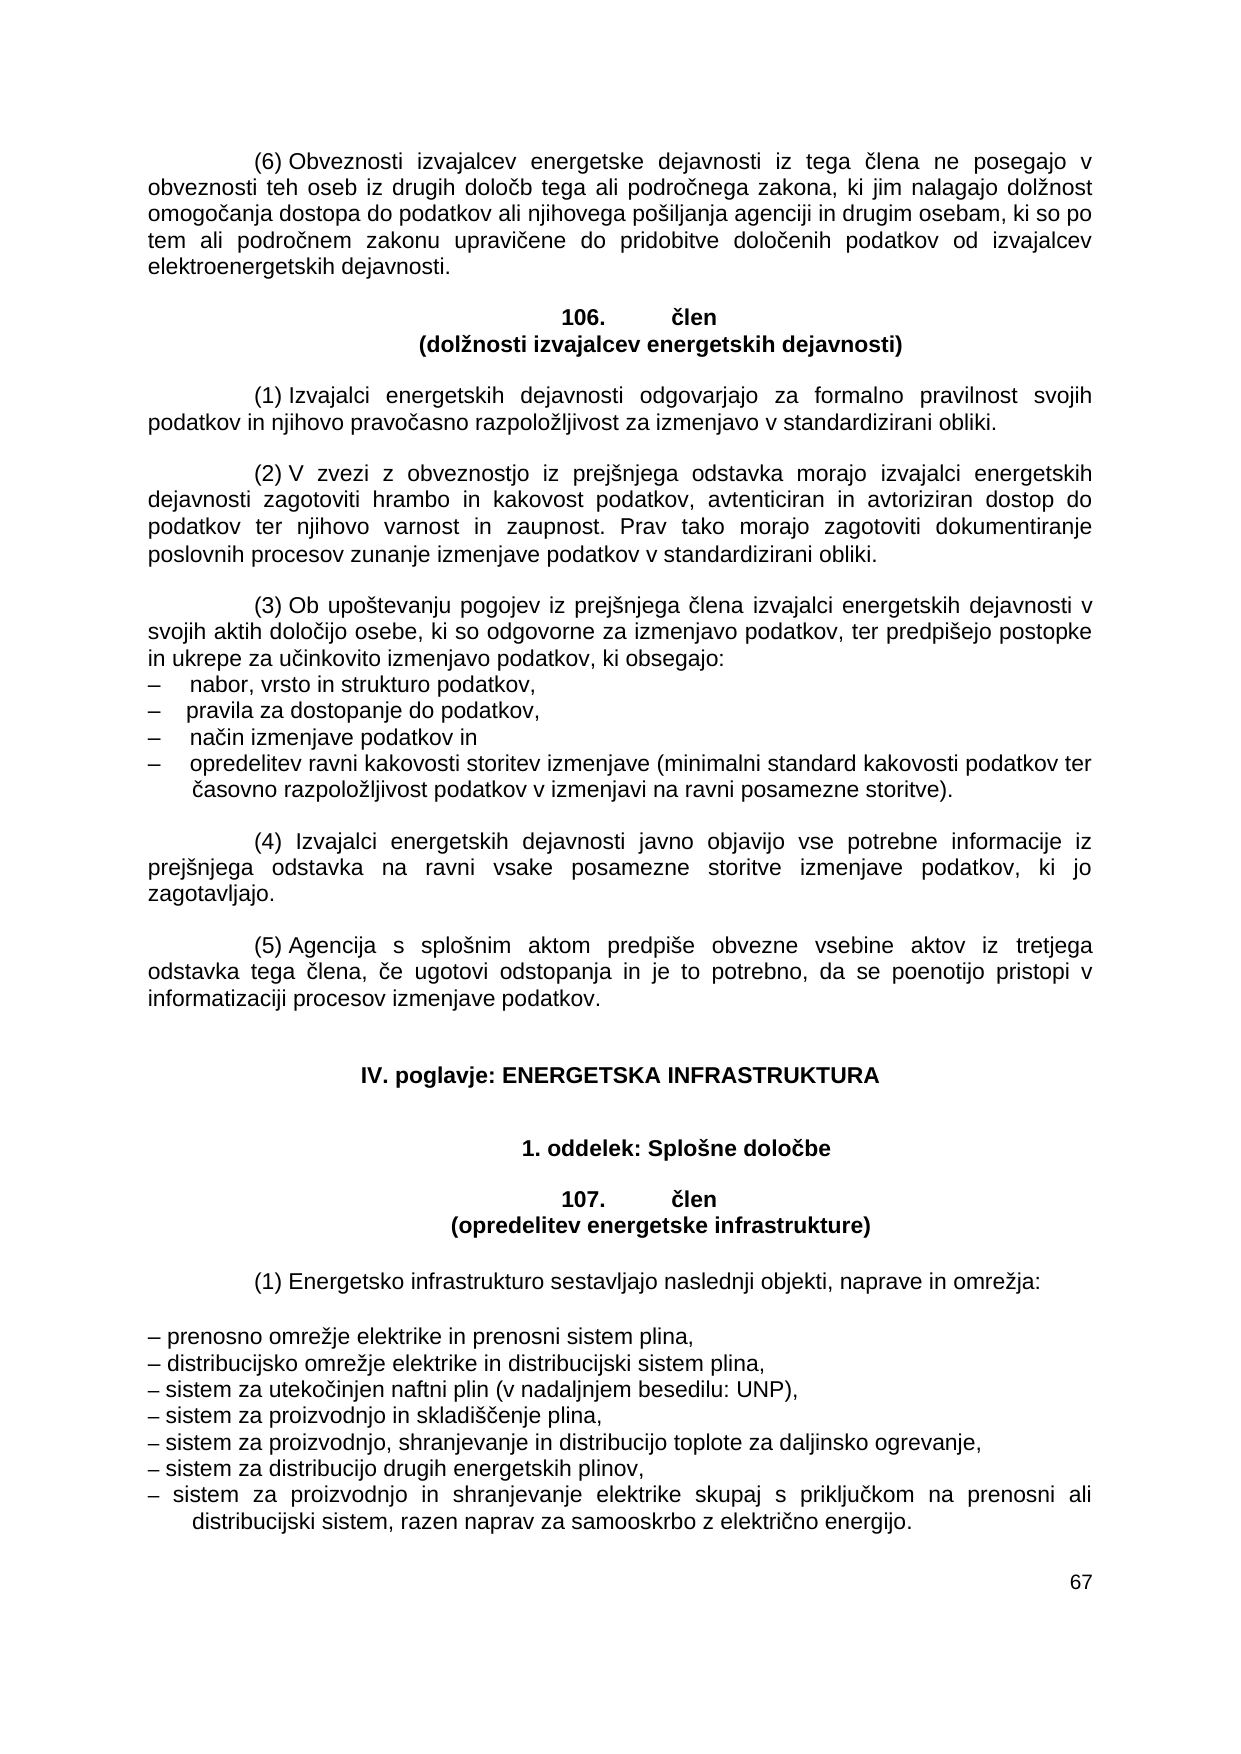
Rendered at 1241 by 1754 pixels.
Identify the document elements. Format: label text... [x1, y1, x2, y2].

text (6) Obveznosti izvajalcev energetske dejavnosti iz tega člena ne posegajo v obveznosti teh oseb iz drugih določb tega ali področnega zakona, ki jim nalagajo dolžnost omogočanja dostopa do podatkov ali njihovega pošiljanja agenciji in drugim osebam, ki so po tem ali področnem zakonu upravičene do pridobitve določenih podatkov od izvajalcev elektroenergetskih dejavnosti. [148, 148, 1093, 279]
text – sistem za proizvodnjo, shranjevanje in distribucijo toplote za daljinsko ogrevanje, [148, 1429, 1093, 1455]
subtitle člen (opredelitev energetske infrastrukture) [185, 1186, 1093, 1238]
text (1) Izvajalci energetskih dejavnosti odgovarjajo za formalno pravilnost svojih podatkov in njihovo pravočasno razpoložljivost za izmenjavo v standardizirani obliki. [148, 382, 1093, 435]
subtitle IV. poglavje: ENERGETSKA INFRASTRUKTURA [148, 1062, 1093, 1088]
text – distribucijsko omrežje elektrike in distribucijski sistem plina, [148, 1349, 1093, 1376]
text – način izmenjave podatkov in [148, 724, 1093, 750]
text – pravila za dostopanje do podatkov, [148, 697, 1093, 724]
text – sistem za proizvodnjo in skladiščenje plina, [148, 1402, 1093, 1429]
text (3) Ob upoštevanju pogojev iz prejšnjega člena izvajalci energetskih dejavnosti v svojih aktih določijo osebe, ki so odgovorne za izmenjavo podatkov, ter predpišejo postopke in ukrepe za učinkovito izmenjavo podatkov, ki obsegajo: [148, 592, 1093, 671]
text – sistem za proizvodnjo in shranjevanje elektrike skupaj s priključkom na prenosni ali distribucijski sistem, razen naprav za samooskrbo z električno energijo. [148, 1481, 1093, 1534]
text – prenosno omrežje elektrike in prenosni sistem plina, [148, 1323, 1093, 1349]
text – sistem za distribucijo drugih energetskih plinov, [148, 1455, 1093, 1481]
subtitle člen (dolžnosti izvajalcev energetskih dejavnosti) [185, 304, 1093, 357]
text – opredelitev ravni kakovosti storitev izmenjave (minimalni standard kakovosti podatkov ter časovno razpoložljivost podatkov v izmenjavi na ravni posamezne storitve). [148, 750, 1093, 803]
text (5) Agencija s splošnim aktom predpiše obvezne vsebine aktov iz tretjega odstavka tega člena, če ugotovi odstopanja in je to potrebno, da se poenotijo pristopi v informatizaciji procesov izmenjave podatkov. [148, 932, 1093, 1011]
text (2) V zvezi z obveznostjo iz prejšnjega odstavka morajo izvajalci energetskih dejavnosti zagotoviti hrambo in kakovost podatkov, avtenticiran in avtoriziran dostop do podatkov ter njihovo varnost in zaupnost. Prav tako morajo zagotoviti dokumentiranje poslovnih procesov zunanje izmenjave podatkov v standardizirani obliki. [148, 460, 1093, 567]
text (1) Energetsko infrastrukturo sestavljajo naslednji objekti, naprave in omrežja: [148, 1268, 1093, 1294]
subtitle 1. oddelek: Splošne določbe [260, 1134, 1093, 1161]
text – sistem za utekočinjen naftni plin (v nadaljnjem besedilu: UNP), [148, 1376, 1093, 1402]
text (4) Izvajalci energetskih dejavnosti javno objavijo vse potrebne informacije iz prejšnjega odstavka na ravni vsake posamezne storitve izmenjave podatkov, ki jo zagotavljajo. [148, 828, 1093, 907]
text – nabor, vrsto in strukturo podatkov, [148, 671, 1093, 697]
